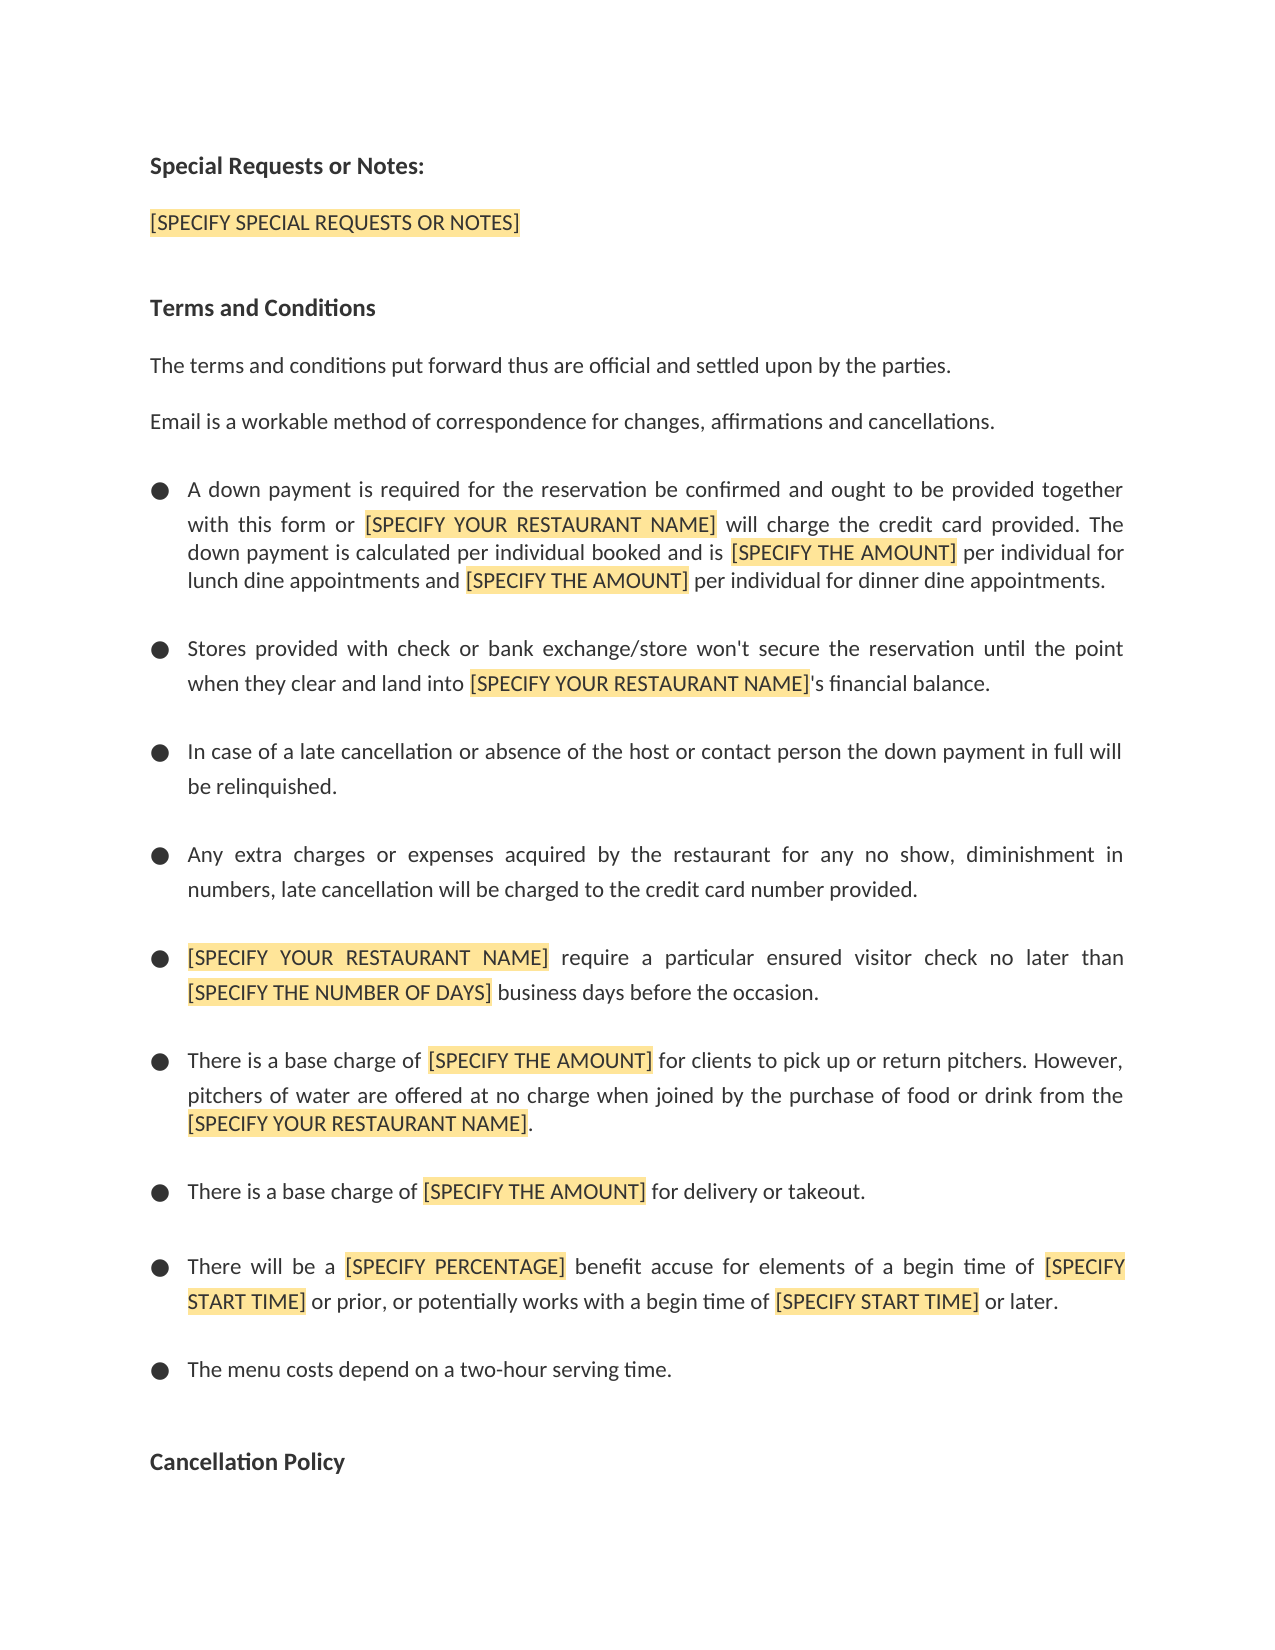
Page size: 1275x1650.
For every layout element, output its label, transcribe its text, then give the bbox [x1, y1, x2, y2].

list There is a base charge of [SPECIFY THE AMOUNT] for delivery or takeout. [150, 1165, 1125, 1212]
list A down payment is required for the reservation be confirmed and ought to be provided together with this form or [SPECIFY YOUR RESTAURANT NAME] will charge the credit card provided. The down payment is calculated per individual booked and is [SPECIFY THE AMOUNT] per individual for lunch dine appointments and [SPECIFY THE AMOUNT] per individual for dinner dine appointments. [150, 463, 1125, 594]
text Cancellation Policy [150, 1446, 1125, 1477]
text Email is a workable method of correspondence for changes, affirmations and cancellations. [150, 407, 1125, 435]
list Any extra charges or expenses acquired by the restaurant for any no show, diminishment in numbers, late cancellation will be charged to the credit card number provided. [150, 828, 1125, 903]
list The menu costs depend on a two-hour serving time. [150, 1343, 1125, 1390]
text The terms and conditions put forward thus are official and settled upon by the parties. [150, 351, 1125, 379]
list Stores provided with check or bank exchange/store won't secure the reservation until the point when they clear and land into [SPECIFY YOUR RESTAURANT NAME]'s financial balance. [150, 622, 1125, 697]
list In case of a late cancellation or absence of the host or contact person the down payment in full will be relinquished. [150, 725, 1125, 800]
list [SPECIFY YOUR RESTAURANT NAME] require a particular ensured visitor check no later than [SPECIFY THE NUMBER OF DAYS] business days before the occasion. [150, 931, 1125, 1006]
list There is a base charge of [SPECIFY THE AMOUNT] for clients to pick up or return pitchers. However, pitchers of water are offered at no charge when joined by the purchase of food or drink from the [SPECIFY YOUR RESTAURANT NAME]. [150, 1034, 1125, 1137]
list There will be a [SPECIFY PERCENTAGE] benefit accuse for elements of a begin time of [SPECIFY START TIME] or prior, or potentially works with a begin time of [SPECIFY START TIME] or later. [150, 1240, 1125, 1315]
text Terms and Conditions [150, 293, 1125, 323]
text Special Requests or Notes: [150, 150, 1125, 181]
text [SPECIFY SPECIAL REQUESTS OR NOTES] [150, 208, 1125, 237]
